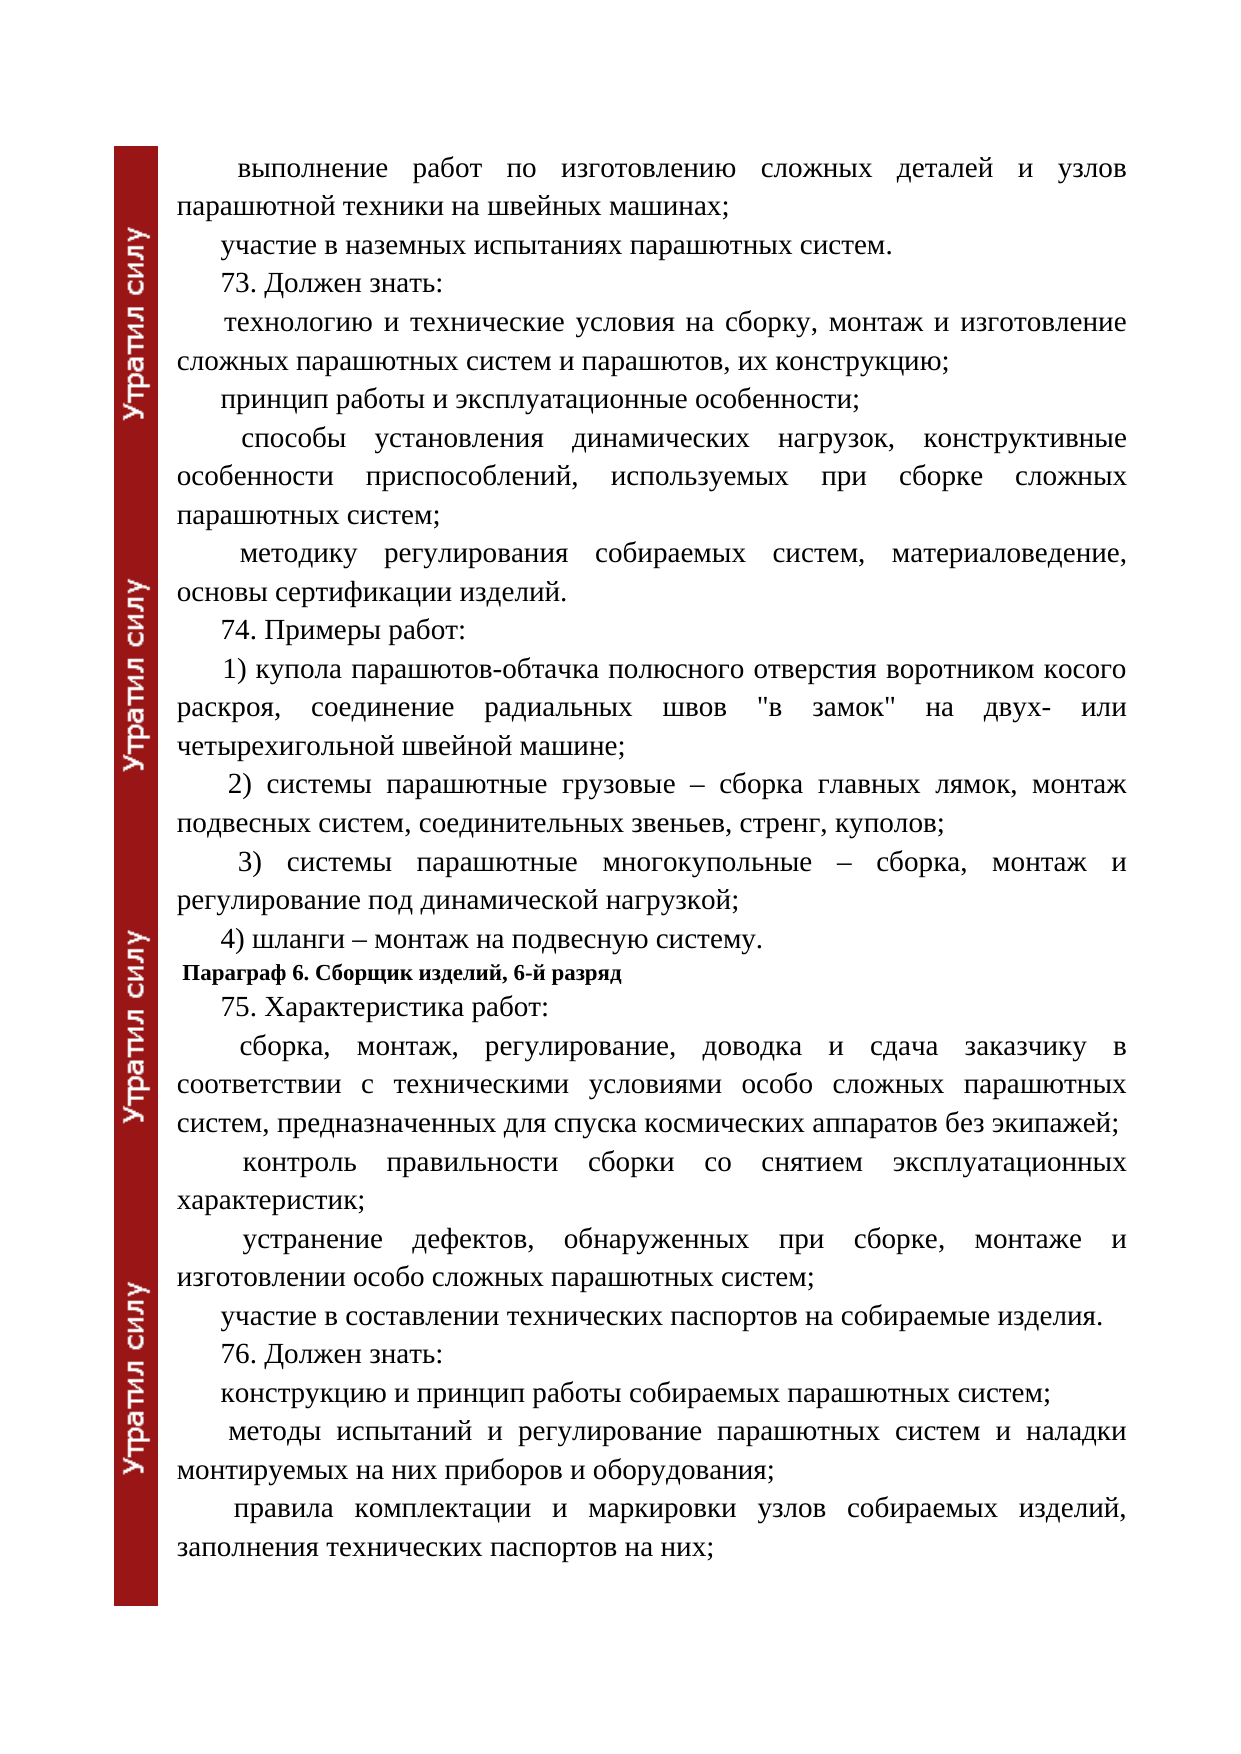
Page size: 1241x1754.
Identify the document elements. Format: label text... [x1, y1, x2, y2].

picture [114, 1139, 158, 1144]
text 76. Должен знать: [112, 1336, 1128, 1370]
text 2) системы парашютные грузовые – сборка главных лямок, монтаж подвесных систем, соединительных звеньев, стренг, куполов; [112, 767, 1128, 839]
picture [114, 530, 158, 535]
picture [114, 299, 158, 304]
picture [114, 762, 158, 767]
text контроль правильности сборки со снятием эксплуатационных характеристик; [112, 1144, 1128, 1216]
picture [114, 954, 158, 959]
picture [114, 415, 158, 420]
text участие в наземных испытаниях парашютных систем. [112, 227, 1128, 261]
text 3) системы парашютные многокупольные – сборка, монтаж и регулирование под динамической нагрузкой; [112, 844, 1128, 916]
picture [114, 376, 158, 381]
picture [114, 1331, 158, 1336]
text 4) шланги – монтаж на подвесную систему. [112, 921, 1128, 954]
picture [114, 607, 158, 612]
text способы установления динамических нагрузок, конструктивные особенности приспособлений, используемых при сборке сложных парашютных систем; [112, 420, 1128, 530]
text конструкцию и принцип работы собираемых парашютных систем; [112, 1375, 1128, 1408]
picture [114, 1293, 158, 1298]
picture [114, 146, 158, 150]
text 74. Примеры работ: [112, 612, 1128, 646]
text 73. Должен знать: [112, 266, 1128, 299]
picture [114, 1370, 158, 1375]
text выполнение работ по изготовлению сложных деталей и узлов парашютной техники на швейных машинах; [112, 150, 1128, 222]
picture [114, 261, 158, 266]
text технологию и технические условия на сборку, монтаж и изготовление сложных парашютных систем и парашютов, их конструкцию; [112, 304, 1128, 376]
text устранение дефектов, обнаруженных при сборке, монтаже и изготовлении особо сложных парашютных систем; [112, 1221, 1128, 1293]
text принцип работы и эксплуатационные особенности; [112, 381, 1128, 415]
text 75. Характеристика работ: [112, 989, 1128, 1023]
picture [114, 1408, 158, 1413]
picture [114, 1023, 158, 1028]
picture [114, 839, 158, 844]
picture [114, 916, 158, 921]
picture [114, 646, 158, 651]
picture [114, 1486, 158, 1491]
text методы испытаний и регулирование парашютных систем и наладки монтируемых на них приборов и оборудования; [112, 1413, 1128, 1486]
picture [114, 222, 158, 227]
text участие в составлении технических паспортов на собираемые изделия. [112, 1298, 1128, 1331]
text правила комплектации и маркировки узлов собираемых изделий, заполнения технических паспортов на них; [112, 1491, 1128, 1563]
picture [114, 1216, 158, 1221]
text Параграф 6. Сборщик изделий, 6-й разряд [112, 959, 1128, 986]
text 1) купола парашютов-обтачка полюсного отверстия воротником косого раскроя, соединение радиальных швов "в замок" на двух- или четырехигольной швейной машине; [112, 651, 1128, 762]
text методику регулирования собираемых систем, материаловедение, основы сертификации изделий. [112, 535, 1128, 607]
text сборка, монтаж, регулирование, доводка и сдача заказчику в соответствии с техническими условиями особо сложных парашютных систем, предназначенных для спуска космических аппаратов без экипажей; [112, 1028, 1128, 1139]
picture [114, 1563, 158, 1606]
